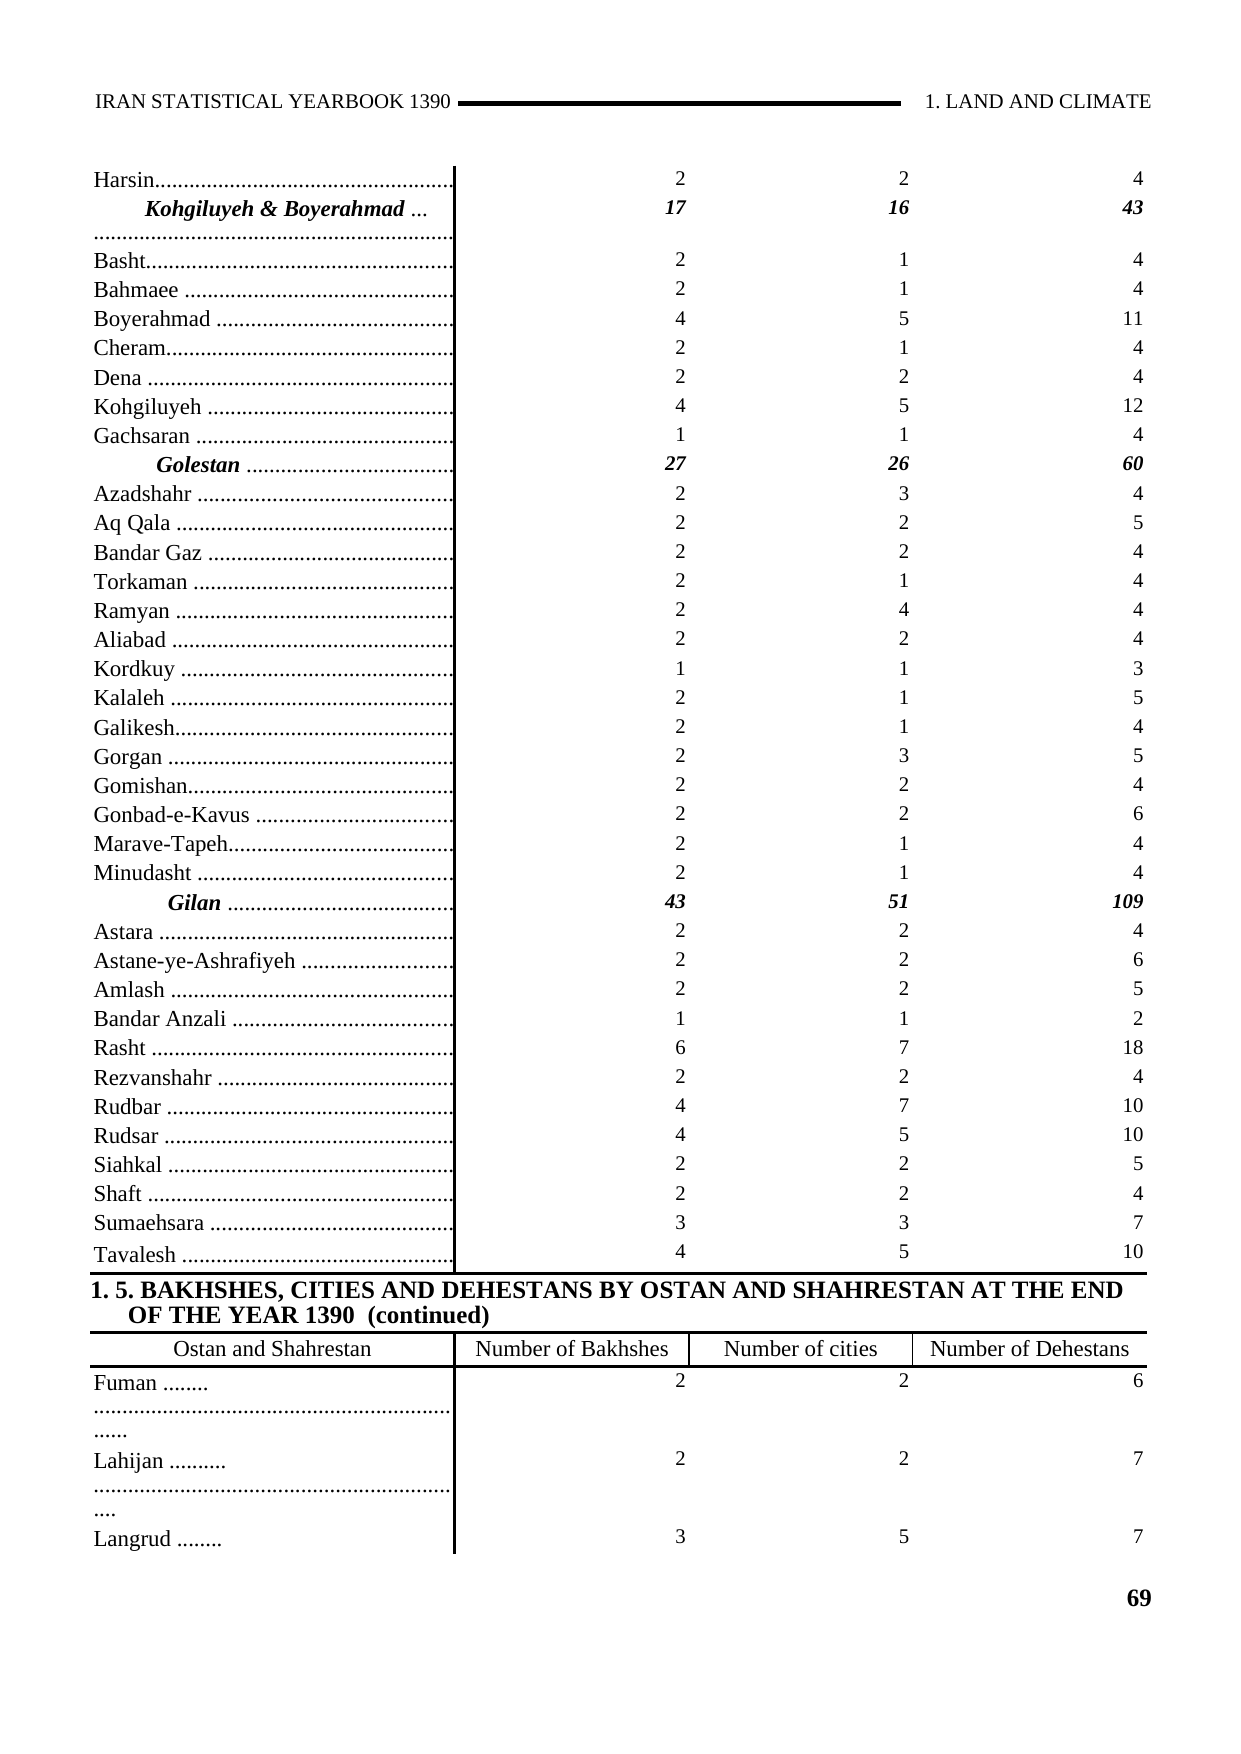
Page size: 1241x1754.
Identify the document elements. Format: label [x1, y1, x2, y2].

table_header [87, 163, 1155, 1557]
